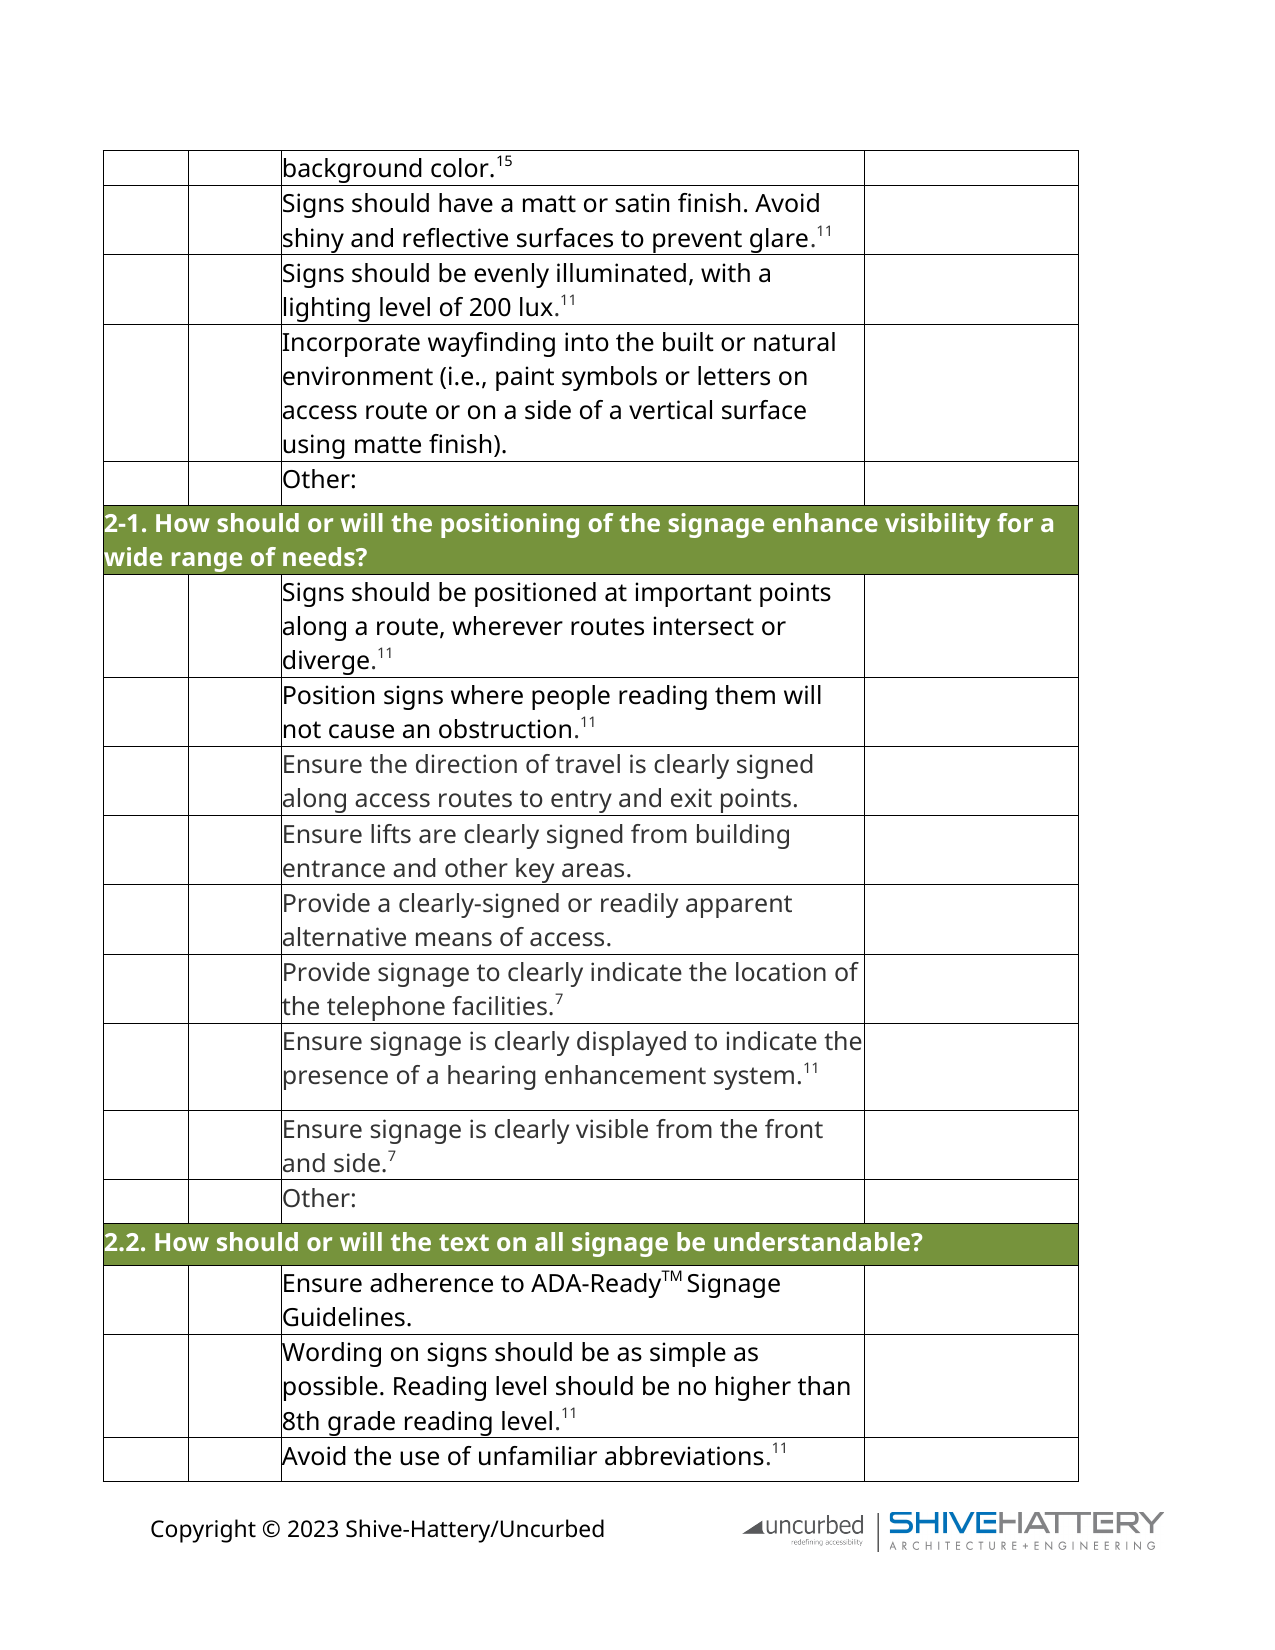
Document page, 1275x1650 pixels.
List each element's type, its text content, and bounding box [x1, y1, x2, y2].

table_cell Other: [282, 1180, 864, 1223]
table_cell [189, 816, 281, 884]
table_cell [865, 1111, 1078, 1179]
table_cell [104, 1438, 188, 1481]
table_cell [865, 678, 1078, 746]
table_cell Signs should be positioned at important points along a route, wherever routes intersect or diverge.11 [282, 575, 864, 677]
table_cell [865, 462, 1078, 504]
table_cell [104, 955, 188, 1023]
picture [731, 1501, 875, 1560]
table_cell Incorporate wayfinding into the built or natural environment (i.e., paint symbols or letters on access route or on a side of a vertical surface using matte finish). [282, 325, 864, 461]
table_cell [865, 1438, 1078, 1481]
table_cell [104, 1180, 188, 1223]
table_cell Strive for a minimum of 70% Light Reflectance Value (LRV) contrast between sign text and background color.15 [282, 151, 864, 185]
table_cell [104, 1266, 188, 1334]
table_cell [189, 885, 281, 953]
table_cell [865, 186, 1078, 254]
table_cell [104, 325, 188, 461]
table_cell Other: [282, 462, 864, 504]
table_cell [189, 1111, 281, 1179]
table_cell [104, 462, 188, 504]
table_cell Wording on signs should be as simple as possible. Reading level should be no higher than 8th grade reading level.11 [282, 1335, 864, 1437]
table_cell Provide a clearly-signed or readily apparent alternative means of access. [282, 885, 864, 953]
table_cell Provide signage to clearly indicate the location of the telephone facilities.7 [282, 955, 864, 1023]
table_cell [865, 816, 1078, 884]
table_cell [865, 575, 1078, 677]
table_cell [189, 325, 281, 461]
table_cell [189, 955, 281, 1023]
table_cell Signs should be evenly illuminated, with a lighting level of 200 lux.11 [282, 255, 864, 323]
table_cell [189, 1335, 281, 1437]
table_cell 2-1. How should or will the positioning of the signage enhance visibility for a wide range of needs? [104, 506, 1078, 574]
table_cell [865, 255, 1078, 323]
table_cell 2.2. How should or will the text on all signage be understandable? [104, 1224, 1078, 1265]
table_cell [104, 1024, 188, 1110]
picture [889, 1512, 1165, 1550]
table_cell [104, 885, 188, 953]
table_cell [865, 885, 1078, 953]
table_cell [104, 747, 188, 815]
table_cell [104, 186, 188, 254]
table_cell [189, 1024, 281, 1110]
table_cell [865, 955, 1078, 1023]
table_cell [104, 151, 188, 185]
table_cell Position signs where people reading them will not cause an obstruction.11 [282, 678, 864, 746]
table_cell Ensure signage is clearly displayed to indicate the presence of a hearing enhancement system.11 [282, 1024, 864, 1110]
table_cell [189, 255, 281, 323]
table_cell Signs should have a matt or satin finish. Avoid shiny and reflective surfaces to prevent glare.11 [282, 186, 864, 254]
table_cell Ensure lifts are clearly signed from building entrance and other key areas. [282, 816, 864, 884]
table_cell [189, 186, 281, 254]
table_cell [189, 575, 281, 677]
table_cell [104, 816, 188, 884]
table_cell [865, 151, 1078, 185]
table_cell [865, 325, 1078, 461]
table_cell [865, 1024, 1078, 1110]
table_cell Avoid the use of unfamiliar abbreviations.11 [282, 1438, 864, 1481]
table_cell [104, 1335, 188, 1437]
table_cell [104, 678, 188, 746]
table_cell [189, 1438, 281, 1481]
table_cell [104, 1111, 188, 1179]
table_cell [189, 678, 281, 746]
table_cell [865, 1180, 1078, 1223]
table_cell [865, 747, 1078, 815]
table_cell [189, 747, 281, 815]
table_cell [189, 1266, 281, 1334]
table_cell Ensure signage is clearly visible from the front and side.7 [282, 1111, 864, 1179]
table_cell Ensure adherence to ADA-ReadyTM Signage Guidelines. [282, 1266, 864, 1334]
table_cell [104, 575, 188, 677]
table_cell [189, 151, 281, 185]
table_cell [865, 1266, 1078, 1334]
table_cell [189, 1180, 281, 1223]
table_cell [189, 462, 281, 504]
table_cell [865, 1335, 1078, 1437]
table_cell [104, 255, 188, 323]
table_cell Ensure the direction of travel is clearly signed along access routes to entry and exit points. [282, 747, 864, 815]
